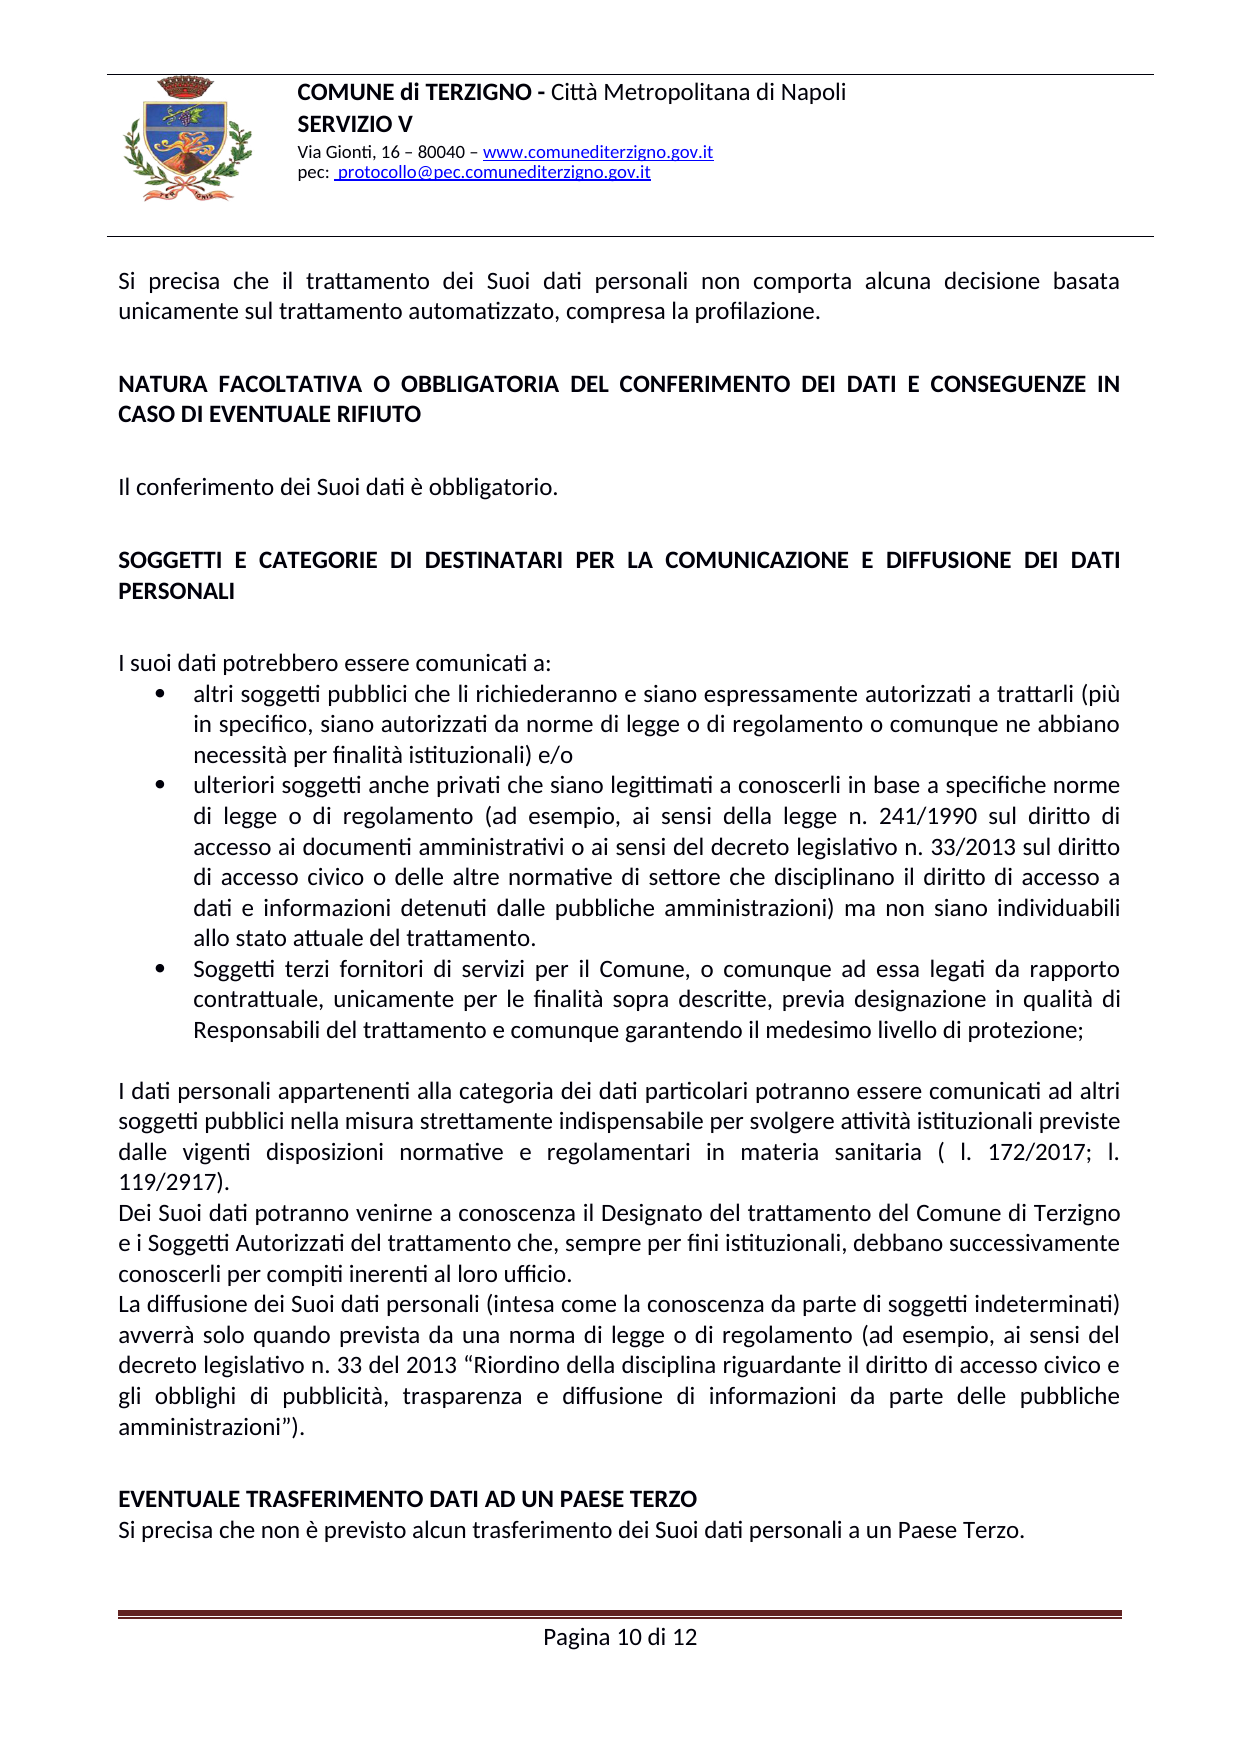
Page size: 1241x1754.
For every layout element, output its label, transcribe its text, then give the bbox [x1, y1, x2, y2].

text I dati personali appartenenti alla categoria dei dati particolari potranno essere comunicati ad altri soggetti pubblici nella misura strettamente indispensabile per svolgere attività istituzionali previste dalle vigenti disposizioni normative e regolamentari in materia sanitaria ( l. 172/2017; l. 119/2917). [118, 1075, 1122, 1197]
list ulteriori soggetti anche privati che siano legittimati a conoscerli in base a specifiche norme di legge o di regolamento (ad esempio, ai sensi della legge n. 241/1990 sul diritto di accesso ai documenti amministrativi o ai sensi del decreto legislativo n. 33/2013 sul diritto di accesso civico o delle altre normative di settore che disciplinano il diritto di accesso a dati e informazioni detenuti dalle pubbliche amministrazioni) ma non siano individuabili allo stato attuale del trattamento. [156, 770, 1122, 953]
list Soggetti terzi fornitori di servizi per il Comune, o comunque ad essa legati da rapporto contrattuale, unicamente per le finalità sopra descritte, previa designazione in qualità di Responsabili del trattamento e comunque garantendo il medesimo livello di protezione; [156, 953, 1122, 1044]
text NATURA FACOLTATIVA O OBBLIGATORIA DEL CONFERIMENTO DEI DATI E CONSEGUENZE IN CASO DI EVENTUALE RIFIUTO [118, 368, 1122, 429]
text Il conferimento dei Suoi dati è obbligatorio. [118, 471, 1122, 502]
text La diffusione dei Suoi dati personali (intesa come la conoscenza da parte di soggetti indeterminati) avverrà solo quando prevista da una norma di legge o di regolamento (ad esempio, ai sensi del decreto legislativo n. 33 del 2013 “Riordino della disciplina riguardante il diritto di accesso civico e gli obblighi di pubblicità, trasparenza e diffusione di informazioni da parte delle pubbliche amministrazioni”). [118, 1288, 1122, 1441]
text Si precisa che non è previsto alcun trasferimento dei Suoi dati personali a un Paese Terzo. [118, 1514, 1122, 1544]
text EVENTUALE TRASFERIMENTO DATI AD UN PAESE TERZO [118, 1483, 1122, 1514]
text SOGGETTI E CATEGORIE DI DESTINATARI PER LA COMUNICAZIONE E DIFFUSIONE DEI DATI PERSONALI [118, 544, 1122, 605]
text Dei Suoi dati potranno venirne a conoscenza il Designato del trattamento del Comune di Terzigno e i Soggetti Autorizzati del trattamento che, sempre per fini istituzionali, debbano successivamente conoscerli per compiti inerenti al loro ufficio. [118, 1197, 1122, 1288]
list altri soggetti pubblici che li richiederanno e siano espressamente autorizzati a trattarli (più in specifico, siano autorizzati da norme di legge o di regolamento o comunque ne abbiano necessità per finalità istituzionali) e/o [156, 678, 1122, 770]
text Si precisa che il trattamento dei Suoi dati personali non comporta alcuna decisione basata unicamente sul trattamento automatizzato, compresa la profilazione. [118, 265, 1122, 326]
text I suoi dati potrebbero essere comunicati a: [118, 648, 1122, 678]
picture [110, 75, 262, 202]
